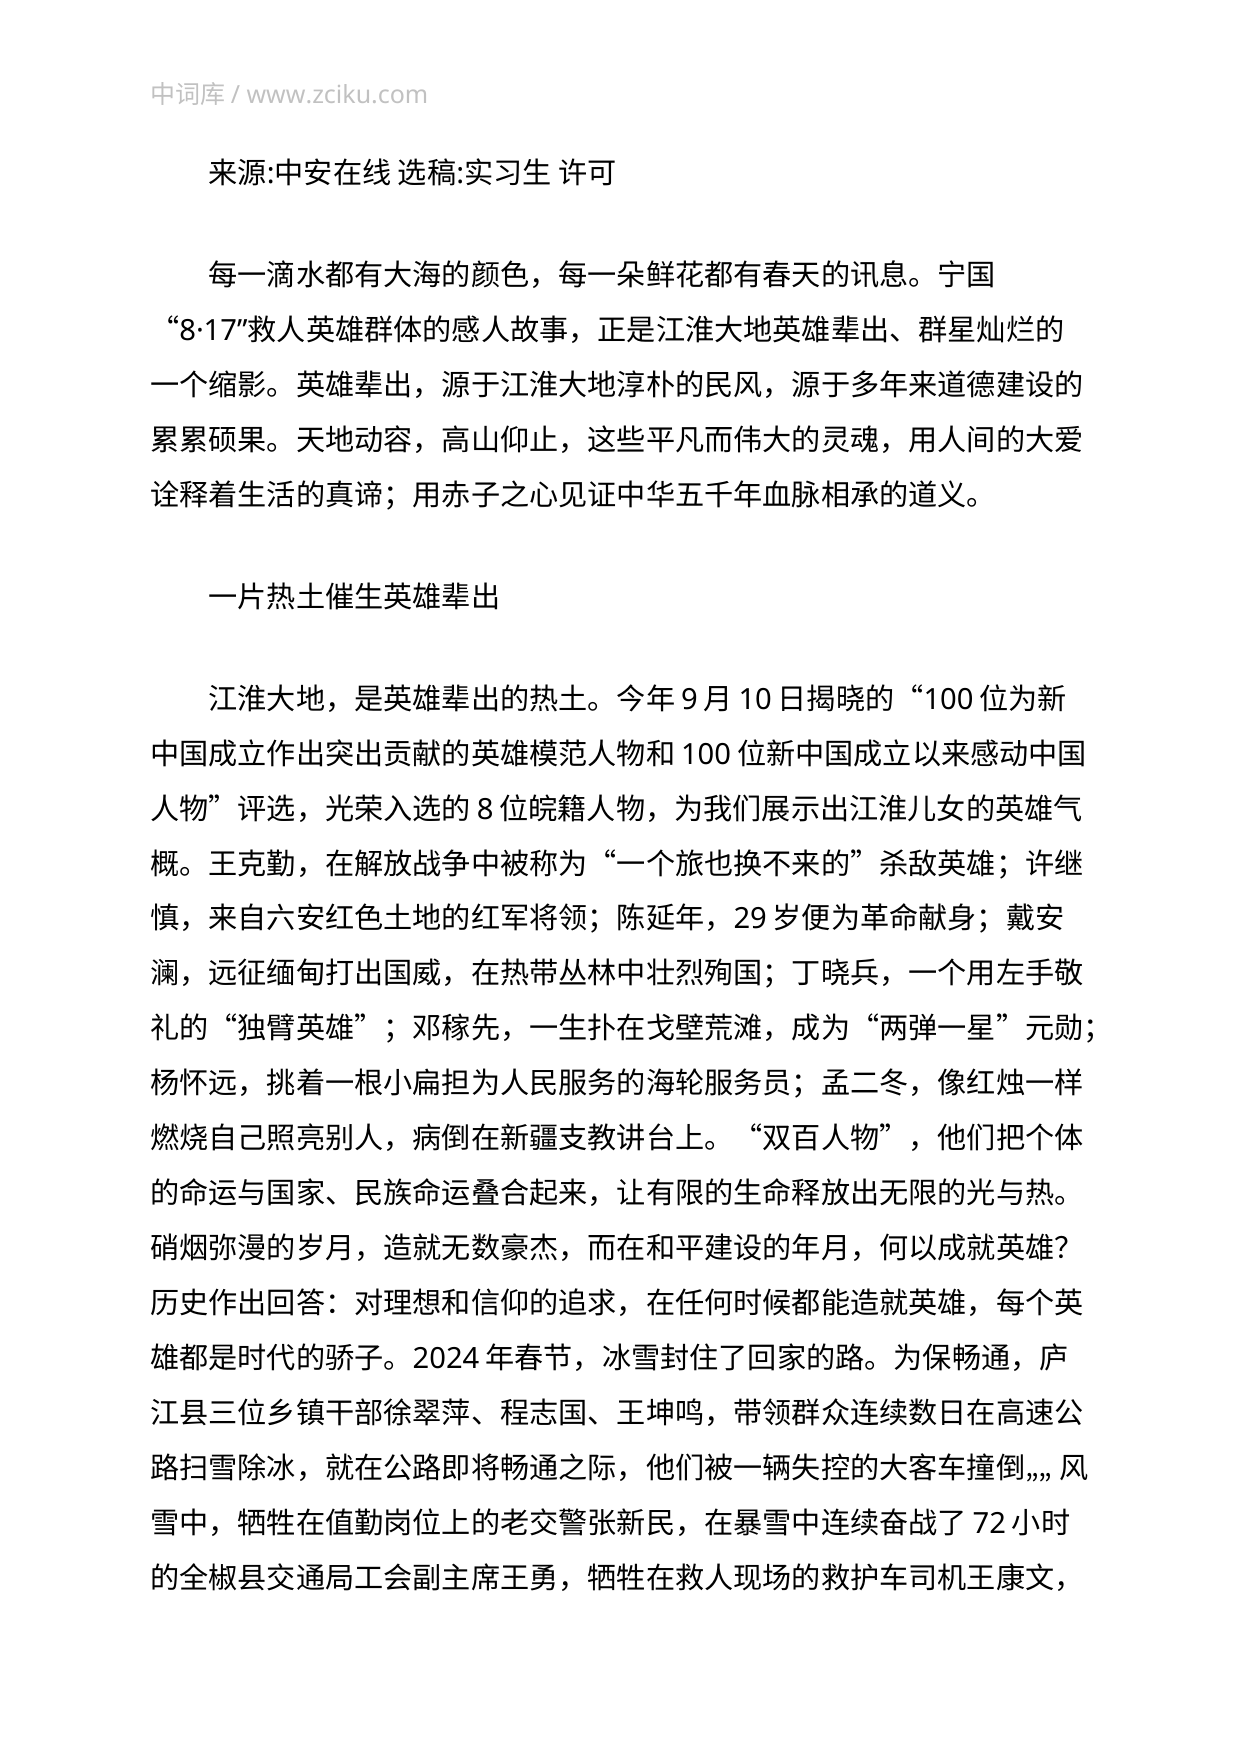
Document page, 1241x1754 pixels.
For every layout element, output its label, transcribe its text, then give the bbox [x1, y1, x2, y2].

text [150, 675, 1090, 1596]
text 每一滴水都有大海的颜色，每一朵鲜花都有春天的讯息。宁国“8·17”救人英雄群体的感人故事，正是江淮大地英雄辈出、群星灿烂的一个缩影。英雄辈出，源于江淮大地淳朴的民风，源于多年来道德建设的累累硕果。天地动容，高山仰止，这些平凡而伟大的灵魂，用人间的大爱诠释着生活的真谛；用赤子之心见证中华五千年血脉相承的道义。 [150, 252, 1090, 514]
text 来源:中安在线 选稿:实习生 许可 [150, 150, 1090, 192]
text 一片热土催生英雄辈出 [150, 573, 1090, 616]
